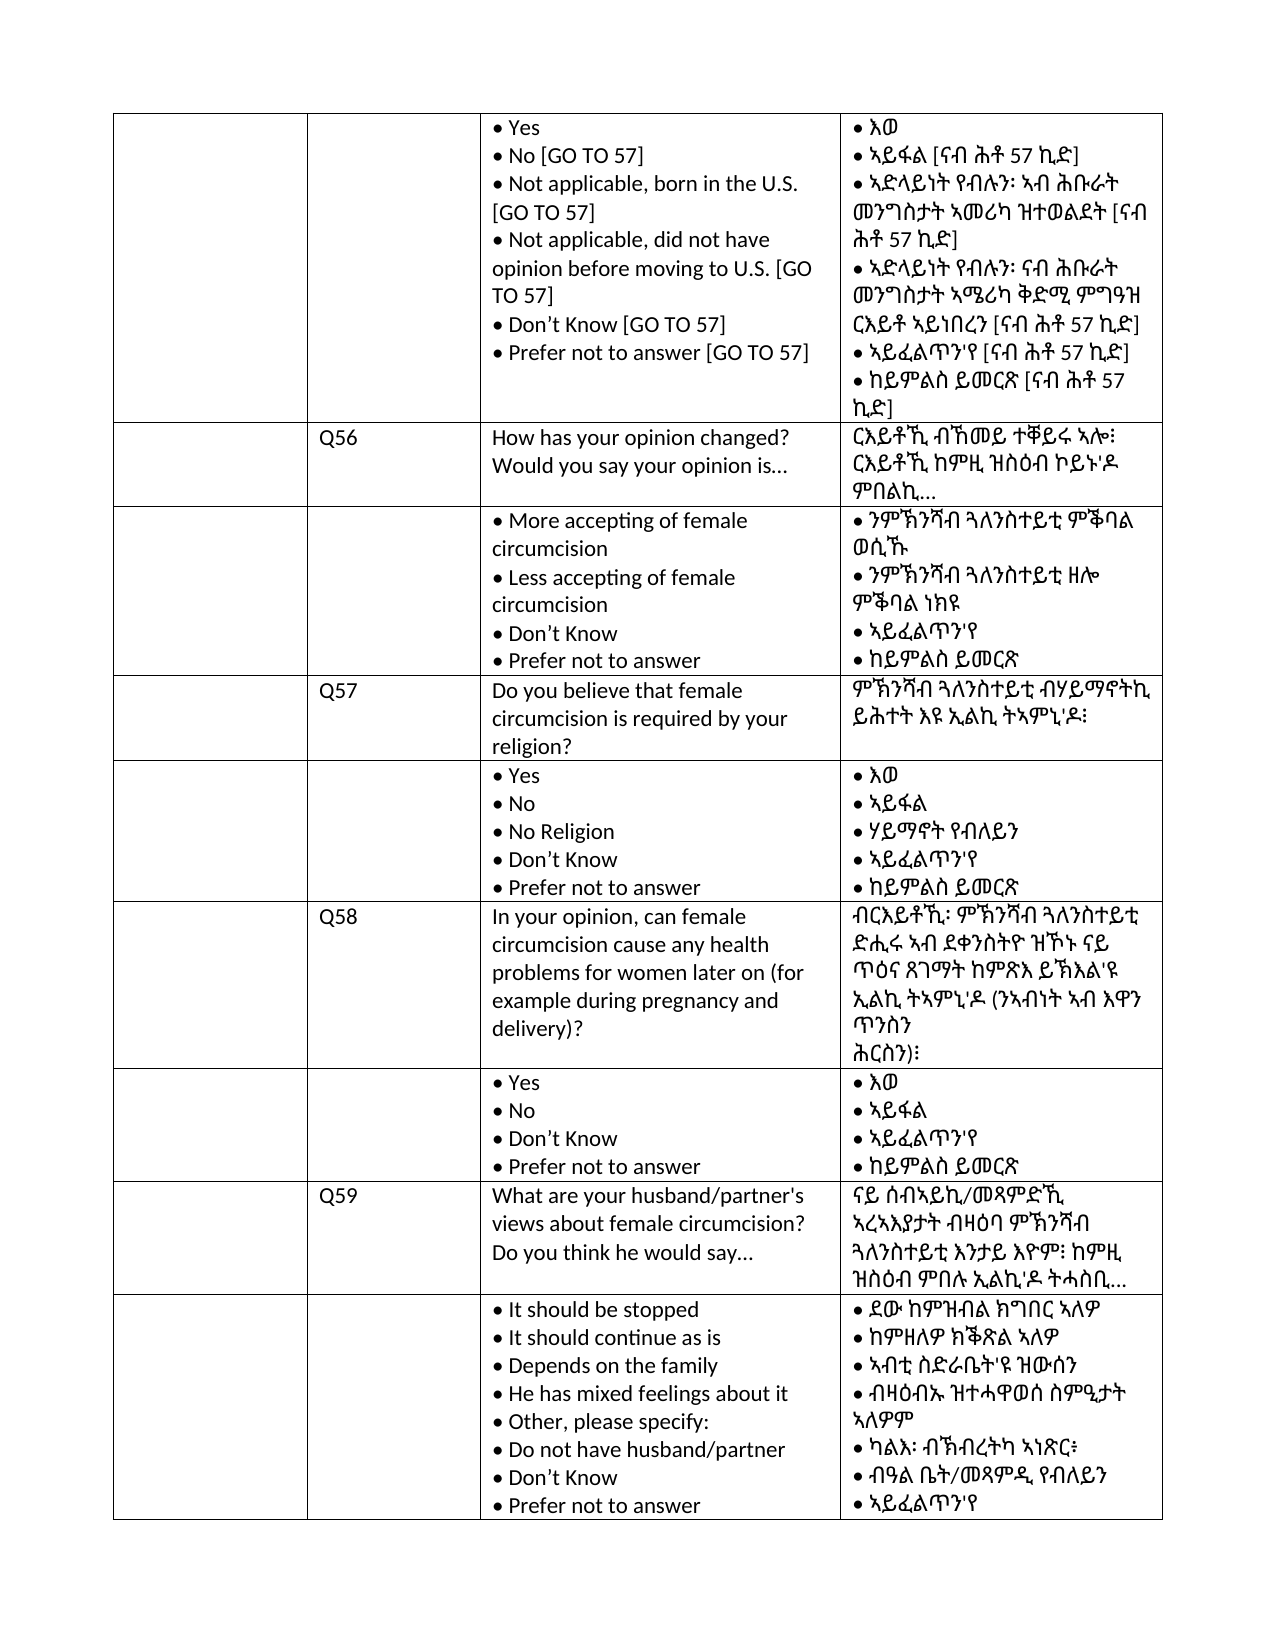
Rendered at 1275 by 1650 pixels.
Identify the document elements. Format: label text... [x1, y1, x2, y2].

table_cell • እወ • ኣይፋል [ናብ ሕቶ 57 ኪድ] • ኣድላይነት የብሉን፡ ኣብ ሕቡራት መንግስታት ኣመሪካ ዝተወልደት [ናብ ሕቶ 57 ኪድ] • ኣድላይነት የብሉን፡ ናብ ሕቡራት መንግስታት ኣሜሪካ ቅድሚ ምግዓዝ ርእይቶ ኣይነበረን [ናብ ሕቶ 57 ኪድ] • ኣይፈልጥን'የ [ናብ ሕቶ 57 ኪድ] • ከይምልስ ይመርጽ [ናብ ሕቶ 57 ኪድ] [841, 114, 1162, 422]
table_cell ርእይቶኺ ብኸመይ ተቐይሩ ኣሎ፧ ርእይቶኺ ከምዚ ዝስዕብ ኮይኑ'ዶ ምበልኪ... [841, 423, 1162, 506]
table_cell [114, 1069, 307, 1181]
table_cell • እወ • ኣይፋል • ሃይማኖት የብለይን • ኣይፈልጥን'የ • ከይምልስ ይመርጽ [841, 761, 1162, 901]
table_cell [114, 1182, 307, 1294]
table_cell • ንምኽንሻብ ጓለንስተይቲ ምቕባል ወሲኹ • ንምኽንሻብ ጓለንስተይቲ ዘሎ ምቕባል ነክዩ • ኣይፈልጥን'የ • ከይምልስ ይመርጽ [841, 507, 1162, 675]
table_cell Do you believe that female circumcision is required by your religion? [481, 676, 840, 760]
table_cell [481, 1295, 840, 1519]
table_cell • እወ • ኣይፋል • ኣይፈልጥን'የ • ከይምልስ ይመርጽ [841, 1069, 1162, 1181]
table_cell • More accepting of female circumcision • Less accepting of female circumcision • Don’t Know • Prefer not to answer [481, 507, 840, 675]
table_cell Q57 [308, 676, 480, 760]
table_cell In your opinion, can female circumcision cause any health problems for women later on (for example during pregnancy and delivery)? [481, 902, 840, 1067]
table_cell Q59 [308, 1182, 480, 1294]
table_cell [308, 761, 480, 901]
table_cell • Yes • No [GO TO 57] • Not applicable, born in the U.S. [GO TO 57] • Not applicable, did not have opinion before moving to U.S. [GO TO 57] • Don’t Know [GO TO 57] • Prefer not to answer [GO TO 57] [481, 114, 840, 422]
table_cell What are your husband/partner's views about female circumcision? Do you think he would say… [481, 1182, 840, 1294]
table_cell [308, 114, 480, 422]
table_cell [114, 676, 307, 760]
table_cell • Yes • No • No Religion • Don’t Know • Prefer not to answer [481, 761, 840, 901]
table_cell ናይ ሰብኣይኪ/መጻምድኺ ኣረኣእያታት ብዛዕባ ምኽንሻብ ጓለንስተይቲ እንታይ እዮም፧ ከምዚ ዝስዕብ ምበሉ ኢልኪ'ዶ ትሓስቢ... [841, 1182, 1162, 1294]
table_cell ብርእይቶኺ፡ ምኽንሻብ ጓለንስተይቲ ድሒሩ ኣብ ደቀንስትዮ ዝኾኑ ናይ ጥዕና ጸገማት ከምጽእ ይኽእል'ዩ ኢልኪ ትኣምኒ'ዶ (ንኣብነት ኣብ እዋን ጥንስን ሕርስን)፧ [841, 902, 1162, 1067]
table_cell • Yes • No • Don’t Know • Prefer not to answer [481, 1069, 840, 1181]
table_cell [114, 1295, 307, 1519]
table_cell Q56 [308, 423, 480, 506]
table_cell [308, 1295, 480, 1519]
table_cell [841, 1295, 1162, 1519]
table_cell How has your opinion changed? Would you say your opinion is… [481, 423, 840, 506]
table_cell [114, 902, 307, 1067]
table_cell [308, 507, 480, 675]
table_cell [114, 114, 307, 422]
table_cell [114, 507, 307, 675]
table_cell [308, 1069, 480, 1181]
table_cell [114, 761, 307, 901]
table_cell Q58 [308, 902, 480, 1067]
table_cell ምኽንሻብ ጓለንስተይቲ ብሃይማኖትኪ ይሕተት እዩ ኢልኪ ትኣምኒ'ዶ፧ [841, 676, 1162, 760]
table_cell [114, 423, 307, 506]
